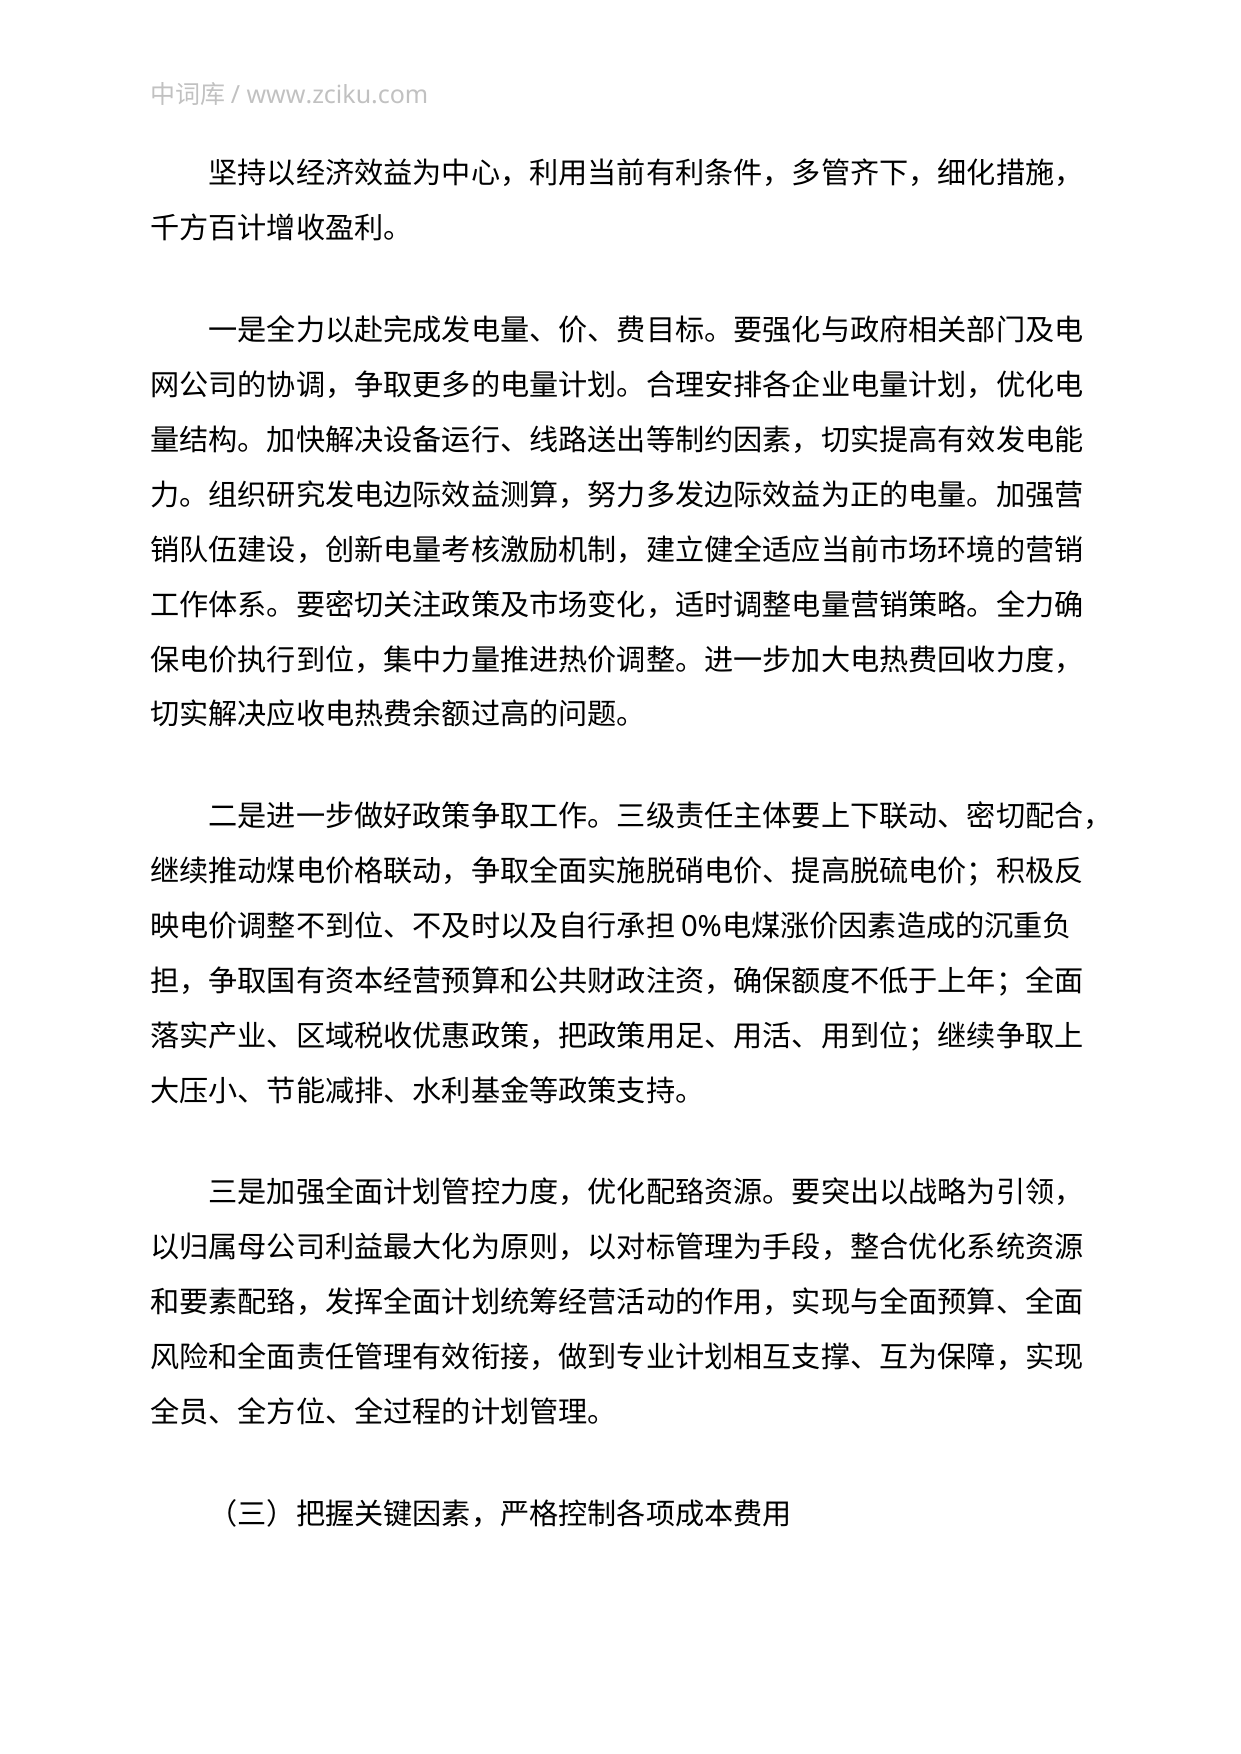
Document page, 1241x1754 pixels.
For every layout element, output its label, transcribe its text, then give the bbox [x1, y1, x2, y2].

text 二是进一步做好政策争取工作。三级责任主体要上下联动、密切配合，继续推动煤电价格联动，争取全面实施脱硝电价、提高脱硫电价；积极反映电价调整不到位、不及时以及自行承担0%电煤涨价因素造成的沉重负担，争取国有资本经营预算和公共财政注资，确保额度不低于上年；全面落实产业、区域税收优惠政策，把政策用足、用活、用到位；继续争取上大压小、节能减排、水利基金等政策支持。 [150, 793, 1090, 1109]
text 一是全力以赴完成发电量、价、费目标。要强化与政府相关部门及电网公司的协调，争取更多的电量计划。合理安排各企业电量计划，优化电量结构。加快解决设备运行、线路送出等制约因素，切实提高有效发电能力。组织研究发电边际效益测算，努力多发边际效益为正的电量。加强营销队伍建设，创新电量考核激励机制，建立健全适应当前市场环境的营销工作体系。要密切关注政策及市场变化，适时调整电量营销策略。全力确保电价执行到位，集中力量推进热价调整。进一步加大电热费回收力度，切实解决应收电热费余额过高的问题。 [150, 307, 1090, 733]
text 三是加强全面计划管控力度，优化配臵资源。要突出以战略为引领，以归属母公司利益最大化为原则，以对标管理为手段，整合优化系统资源和要素配臵，发挥全面计划统筹经营活动的作用，实现与全面预算、全面风险和全面责任管理有效衔接，做到专业计划相互支撑、互为保障，实现全员、全方位、全过程的计划管理。 [150, 1169, 1090, 1431]
text 坚持以经济效益为中心，利用当前有利条件，多管齐下，细化措施，千方百计增收盈利。 [150, 150, 1090, 247]
text （三）把握关键因素，严格控制各项成本费用 [150, 1490, 1090, 1533]
